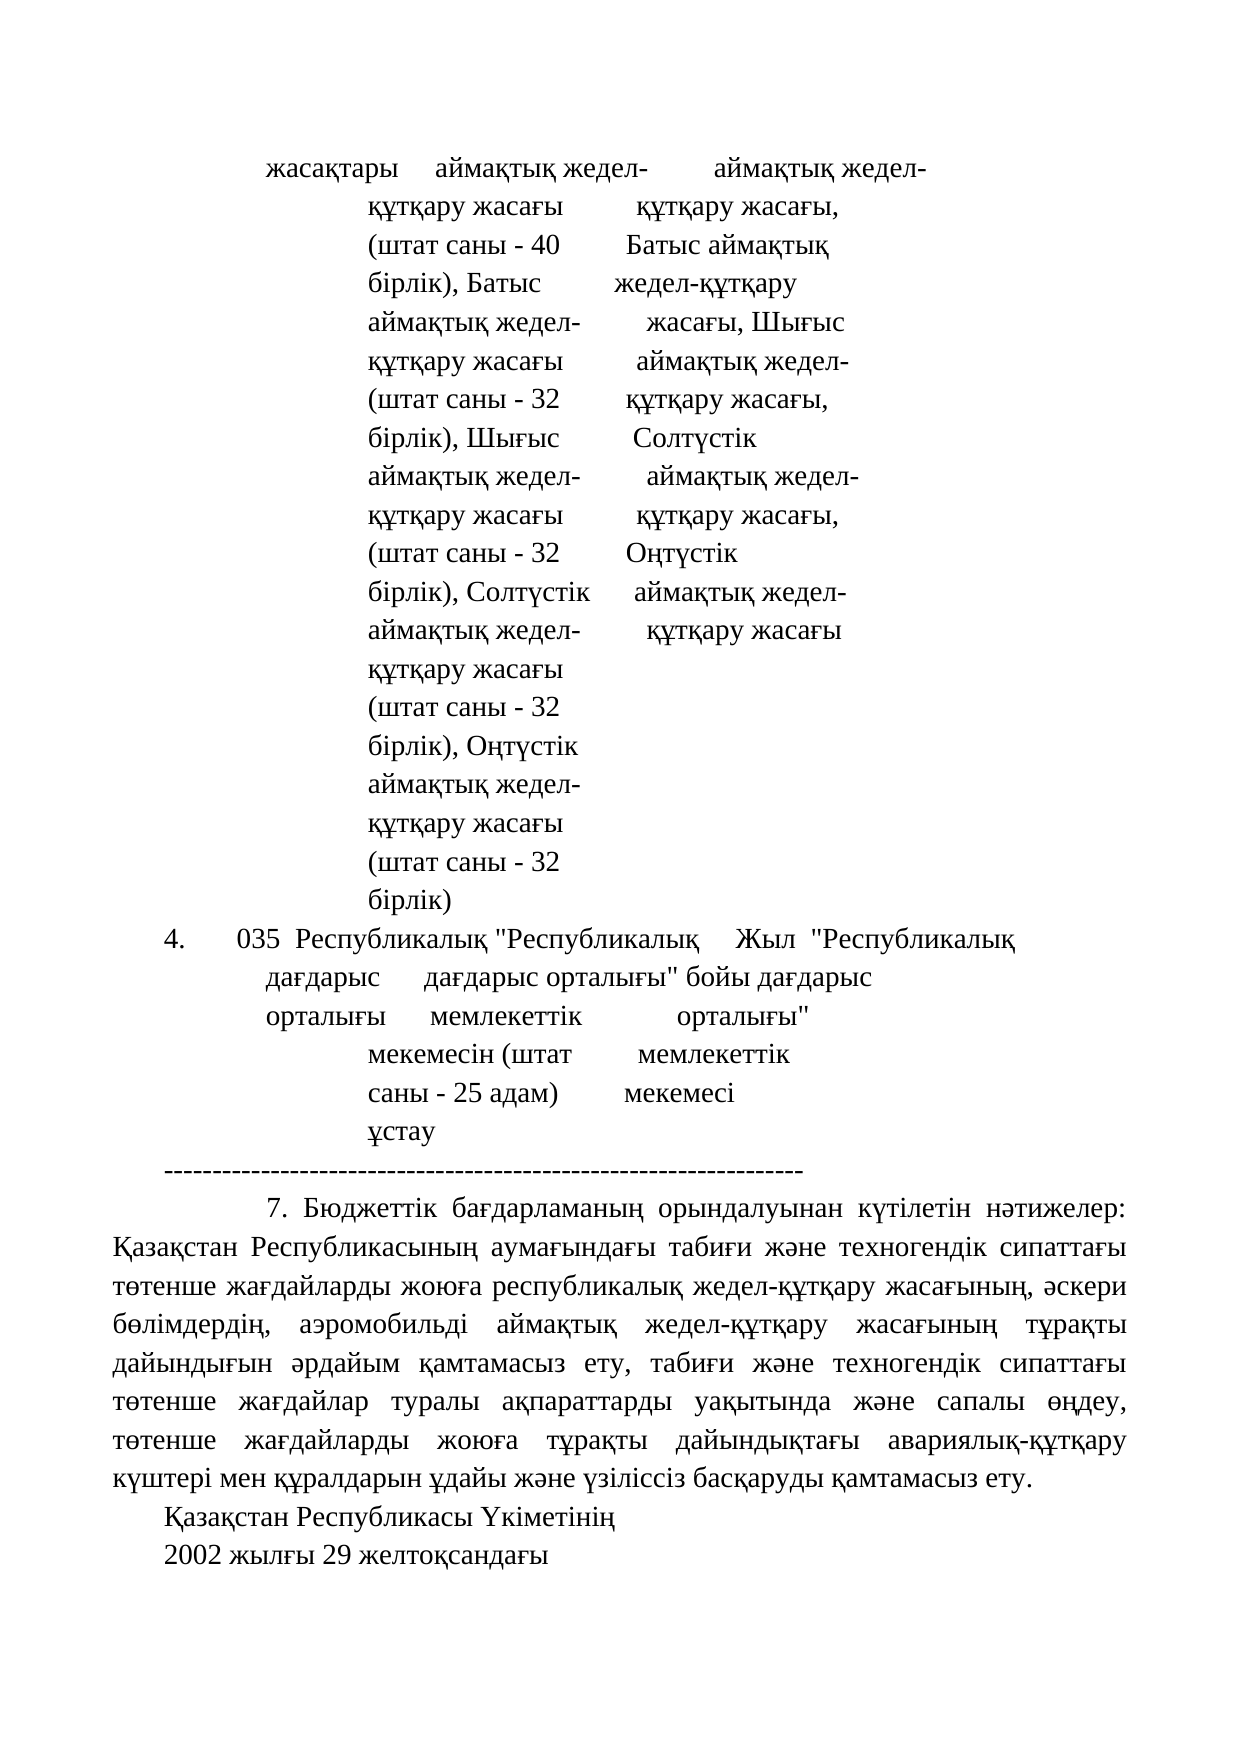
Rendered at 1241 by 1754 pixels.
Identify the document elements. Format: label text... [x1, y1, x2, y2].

text саны - 25 адам) мекемесі [112, 1075, 1128, 1108]
text 7. Бюджеттiк бағдарламаның орындалуынан күтiлетiн нәтижелер: Қазақстан Республикасының аумағындағы табиғи және техногендiк сипаттағы төтенше жағдайларды жоюға республикалық жедел-құтқару жасағының, әскери бөлiмдердiң, аэромобильдi аймақтық жедел-құтқару жасағының тұрақты дайындығын әрдайым қамтамасыз ету, табиғи және техногендiк сипаттағы төтенше жағдайлар туралы ақпараттарды уақытында және сапалы өңдеу, төтенше жағдайларды жоюға тұрақты дайындықтағы авариялық-құтқару күштерi мен құралдарын ұдайы және үзіліссiз басқаруды қамтамасыз ету. [112, 1191, 1128, 1494]
text (штат саны - 32 [112, 689, 1128, 723]
text 4. 035 Республикалық "Республикалық Жыл "Республикалық [112, 921, 1128, 954]
text аймақтық жедел- [112, 767, 1128, 800]
text аймақтық жедел- аймақтық жедел- [112, 458, 1128, 492]
text (штат саны - 40 Батыс аймақтық [112, 227, 1128, 261]
text мекемесiн (штат мемлекеттік [112, 1036, 1128, 1070]
text құтқару жасағы аймақтық жедел- [112, 343, 1128, 376]
text жасақтары аймақтық жедел- аймақтық жедел- [112, 150, 1128, 183]
text аймақтық жедел- жасағы, Шығыс [112, 304, 1128, 338]
text аймақтық жедел- құтқару жасағы [112, 612, 1128, 646]
text ұcтaу [112, 1113, 1128, 1147]
text бiрлiк) [112, 882, 1128, 916]
text (штат саны - 32 құтқару жасағы, [112, 381, 1128, 415]
text құтқару жасағы [112, 651, 1128, 684]
text бiрлiк), Солтүстiк аймақтық жедел- [112, 574, 1128, 607]
text 2002 жылғы 29 желтоқсандағы [112, 1537, 1128, 1571]
text орталығы мемлекеттiк орталығы" [112, 998, 1128, 1031]
text Қазақстан Республикасы Yкiметiнiң [112, 1499, 1128, 1532]
text бiрлiк), Батыс жедел-құтқару [112, 266, 1128, 299]
text (штат саны - 32 [112, 844, 1128, 877]
text (штат саны - 32 Оңтүстік [112, 535, 1128, 569]
text құтқару жасағы [112, 805, 1128, 839]
text дағдарыс дағдарыс орталығы" бойы дағдарыс [112, 959, 1128, 993]
text бiрлiк), Оңтүстiк [112, 728, 1128, 762]
text бiрлiк), Шығыс Солтүстік [112, 420, 1128, 453]
text құтқару жасағы құтқару жасағы, [112, 497, 1128, 530]
text ------------------------------------------------------------------ [112, 1152, 1128, 1186]
text құтқару жасағы құтқару жасағы, [112, 188, 1128, 222]
